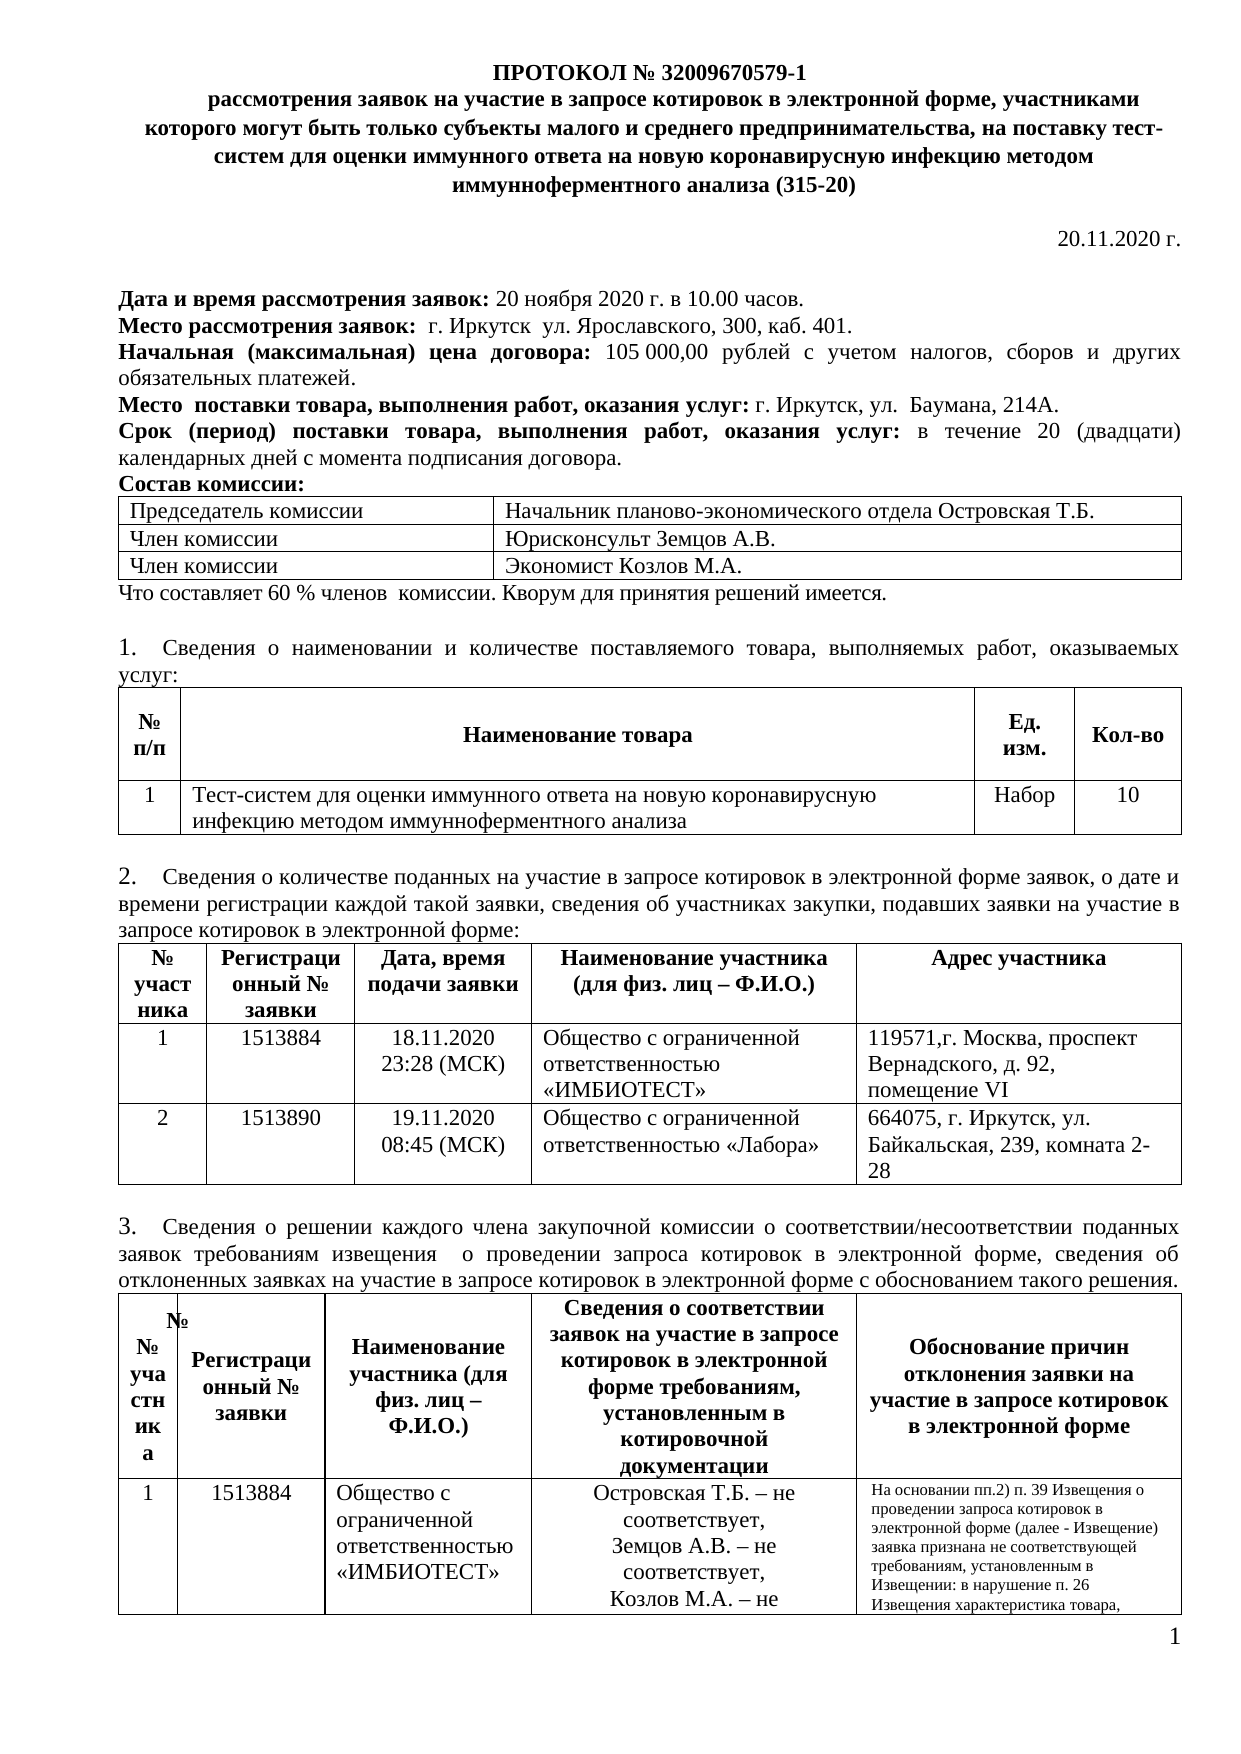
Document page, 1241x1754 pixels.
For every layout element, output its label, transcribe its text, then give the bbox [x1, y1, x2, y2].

text Дата и время рассмотрения заявок: 20 ноября 2020 г. в 10.00 часов. [118, 285, 1181, 312]
table_header № п/п [119, 688, 180, 780]
table_header Ед. изм. [975, 688, 1074, 780]
text Место поставки товара, выполнения работ, оказания услуг: г. Иркутск, ул. Баумана, 214А. [118, 391, 1181, 417]
table_cell 1 [119, 1479, 177, 1613]
title 20.11.2020 г. [118, 226, 1181, 252]
table_cell Член комиссии [119, 525, 493, 551]
table_header Наименование участника (для физ. лиц – Ф.И.О.) [532, 944, 856, 1023]
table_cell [326, 1479, 531, 1613]
title ПРОТОКОЛ № 32009670579-1 [118, 59, 1181, 85]
table_cell Экономист Козлов М.А. [494, 552, 1181, 578]
table_cell Общество с ограниченной ответственностью «Лабора» [532, 1104, 856, 1184]
table_header № участника [119, 944, 206, 1023]
table_cell 19.11.2020 08:45 (МСК) [355, 1104, 531, 1184]
table_cell 10 [1075, 781, 1181, 834]
table_header Регистрационный № заявки [178, 1294, 324, 1478]
table_header Наименование товара [181, 688, 974, 780]
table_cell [532, 1479, 856, 1613]
table_cell 1513890 [207, 1104, 354, 1184]
list Сведения о наименовании и количестве поставляемого товара, выполняемых работ, оказываемых услуг: [118, 632, 1181, 687]
table_header Наименование участника (для физ. лиц – Ф.И.О.) [326, 1294, 531, 1478]
table_cell 119571,г. Москва, проспект Вернадского, д. 92, помещение VI [857, 1024, 1181, 1103]
table_header Председатель комиссии [119, 497, 493, 524]
table_cell 1513884 [207, 1024, 354, 1103]
table_header Адрес участника [857, 944, 1181, 1023]
text Место рассмотрения заявок: г. Иркутск ул. Ярославского, 300, каб. 401. [118, 312, 1181, 338]
table_cell Член комиссии [119, 552, 493, 578]
text Начальная (максимальная) цена договора: 105 000,00 рублей с учетом налогов, сборов и других обязательных платежей. [118, 338, 1181, 391]
table_cell 2 [119, 1104, 206, 1184]
table_cell 664075, г. Иркутск, ул. Байкальская, 239, комната 2-28 [857, 1104, 1181, 1184]
table_header Начальник планово-экономического отдела Островская Т.Б. [494, 497, 1181, 524]
table_cell 1 [119, 781, 180, 834]
list Сведения о решении каждого члена закупочной комиссии о соответствии/несоответствии поданных заявок требованиям извещения о проведении запроса котировок в электронной форме, сведения об отклоненных заявках на участие в запросе котировок в электронной форме с обоснованием такого решения. [118, 1211, 1181, 1293]
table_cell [857, 1479, 1181, 1613]
table_cell 1513884 [178, 1479, 324, 1613]
table_header Сведения о соответствии заявок на участие в запросе котировок в электронной форме требованиям, установленным в котировочной документации [532, 1294, 856, 1478]
text Что составляет 60 % членов комиссии. Кворум для принятия решений имеется. [118, 580, 1181, 606]
table_header Дата, время подачи заявки [355, 944, 531, 1023]
text Срок (период) поставки товара, выполнения работ, оказания услуг: в течение 20 (двадцати) календарных дней с момента подписания договора. [118, 417, 1181, 470]
table_header Регистрационный № заявки [207, 944, 354, 1023]
table_header Кол-во [1075, 688, 1181, 780]
table_cell Набор [975, 781, 1074, 834]
text рассмотрения заявок на участие в запросе котировок в электронной форме, участниками которого могут быть только субъекты малого и среднего предпринимательства, на поставку тест-систем для оценки иммунного ответа на новую коронавирусную инфекцию методом иммунноферментного анализа (315-20) [126, 85, 1181, 197]
table_cell Тест-систем для оценки иммунного ответа на новую коронавирусную инфекцию методом иммунноферментного анализа [181, 781, 974, 834]
table_cell Общество с ограниченной ответственностью «ИМБИОТЕСТ» [532, 1024, 856, 1103]
text Состав комиссии: [118, 470, 1181, 496]
table_cell Юрисконсульт Земцов А.В. [494, 525, 1181, 551]
table_header №№ участника [119, 1294, 177, 1478]
list Сведения о количестве поданных на участие в запросе котировок в электронной форме заявок, о дате и времени регистрации каждой такой заявки, сведения об участниках закупки, подавших заявки на участие в запросе котировок в электронной форме: [118, 861, 1181, 942]
table_header Обоснование причин отклонения заявки на участие в запросе котировок в электронной форме [857, 1294, 1181, 1478]
table_cell 18.11.2020 23:28 (МСК) [355, 1024, 531, 1103]
table_cell 1 [119, 1024, 206, 1103]
